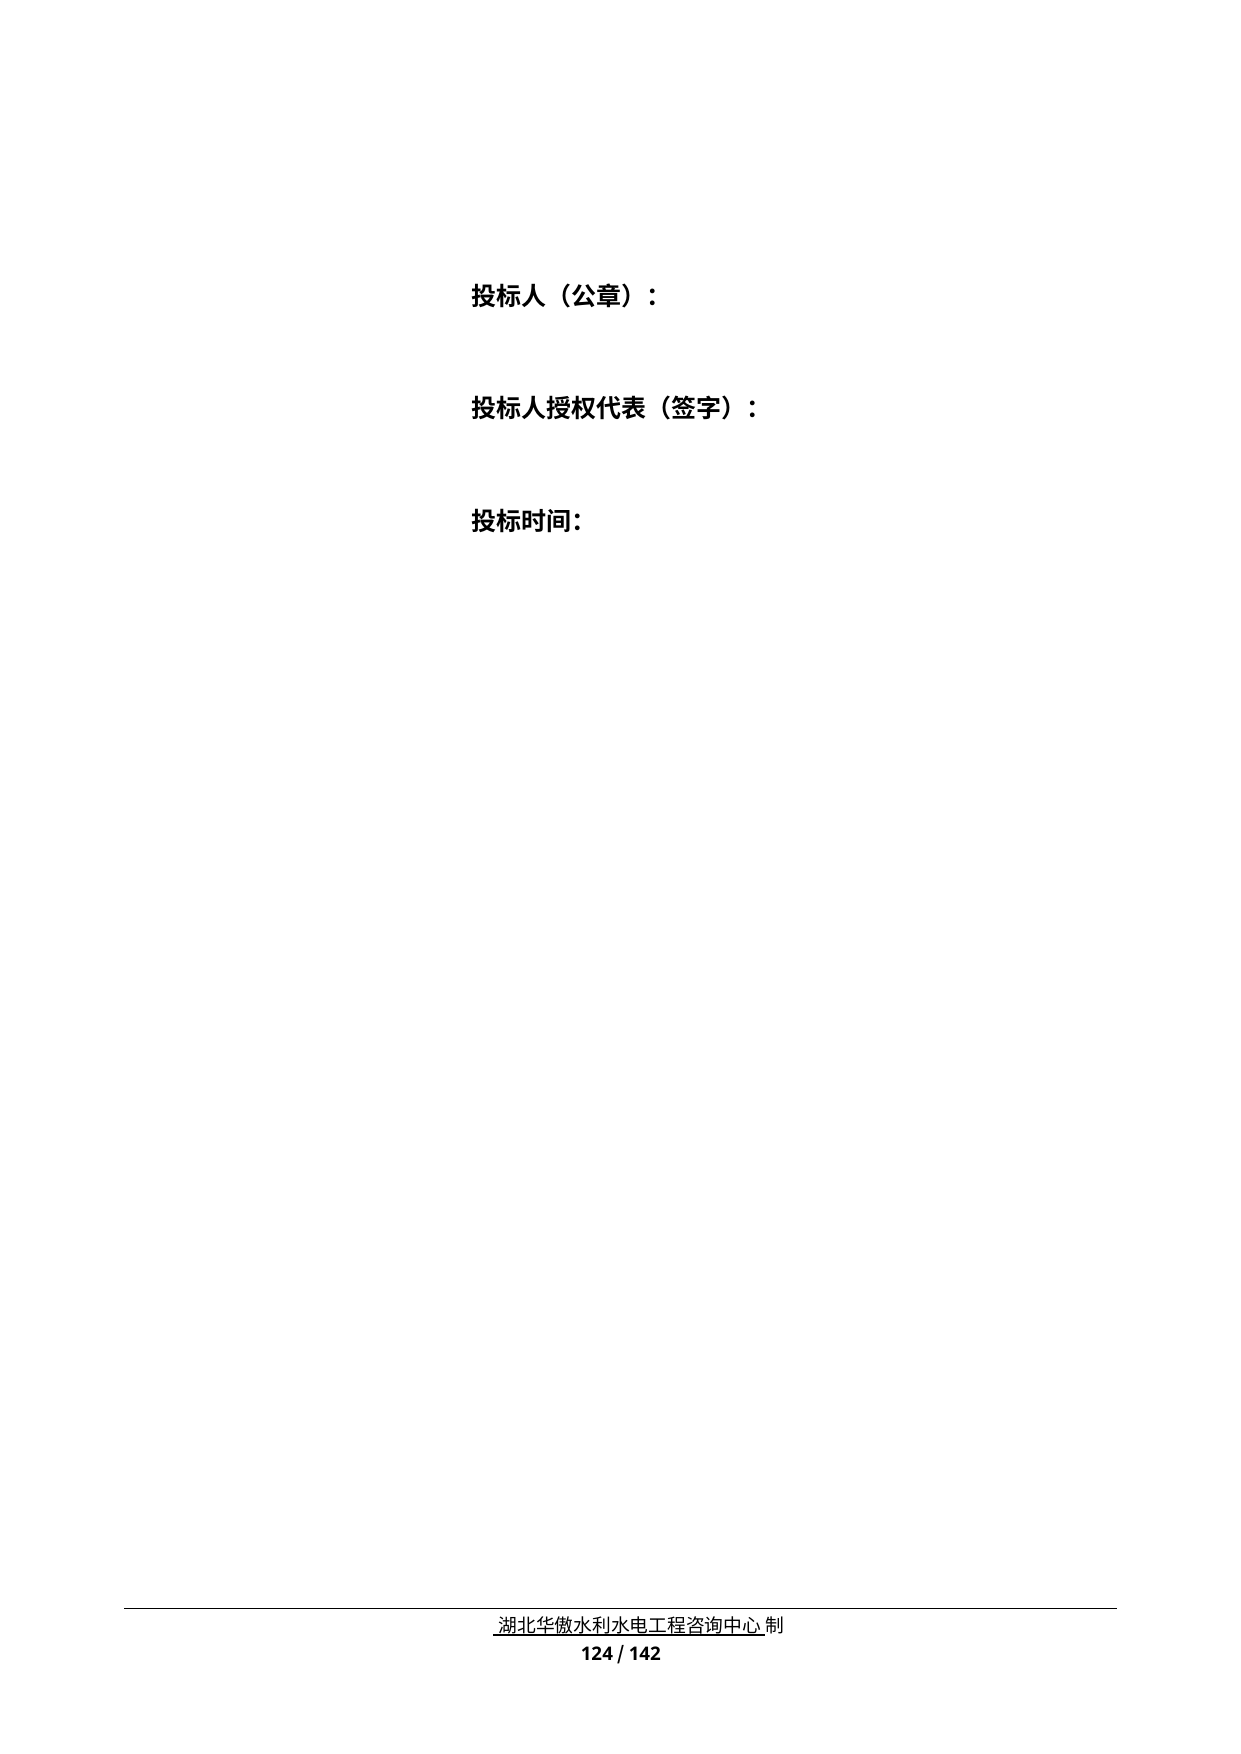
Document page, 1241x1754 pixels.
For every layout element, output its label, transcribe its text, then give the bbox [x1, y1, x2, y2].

text 投标人（公章）： [124, 262, 1116, 327]
text 投标时间： [124, 487, 1116, 552]
text 投标人授权代表（签字）： [124, 374, 1116, 439]
